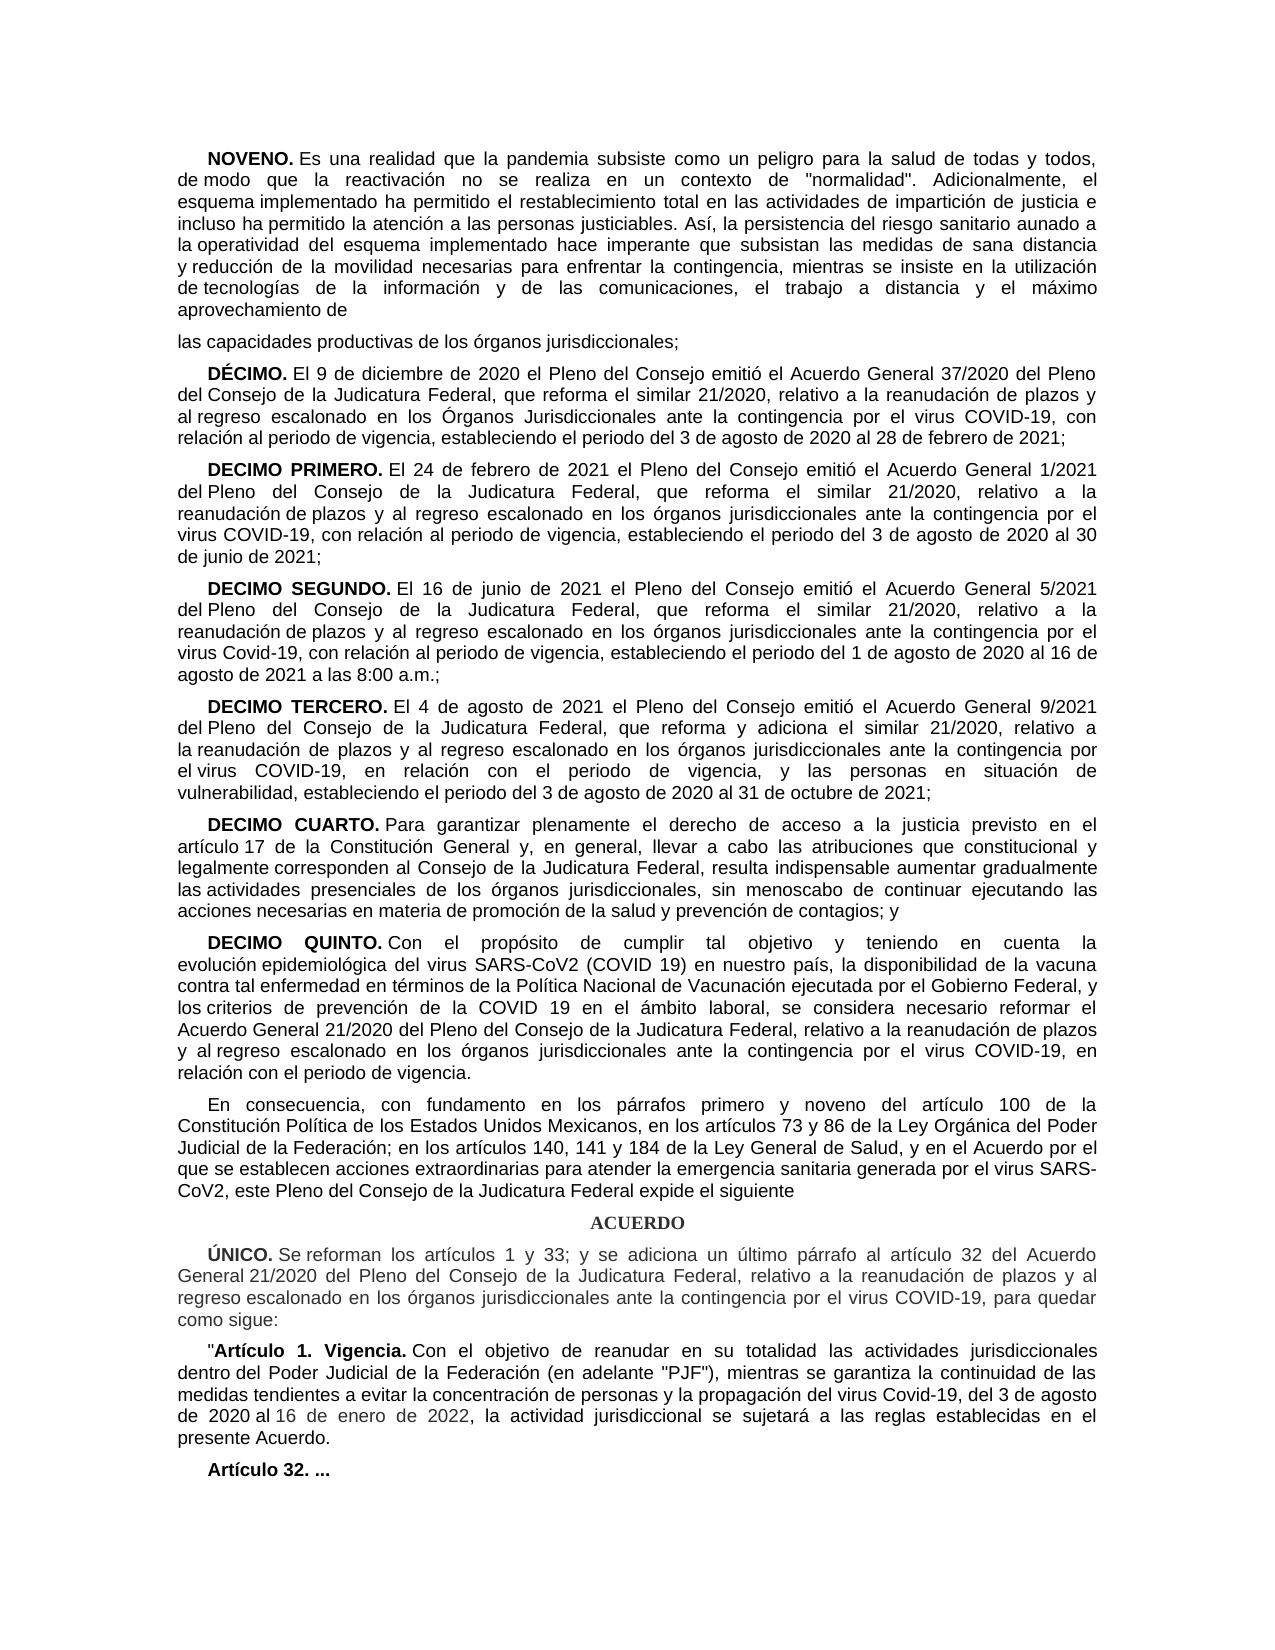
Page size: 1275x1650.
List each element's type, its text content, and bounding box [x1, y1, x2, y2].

text DECIMO QUINTO. Con el propósito de cumplir tal objetivo y teniendo en cuenta la evolución epidemiológica del virus SARS-CoV2 (COVID 19) en nuestro país, la disponibilidad de la vacuna contra tal enfermedad en términos de la Política Nacional de Vacunación ejecutada por el Gobierno Federal, y los criterios de prevención de la COVID 19 en el ámbito laboral, se considera necesario reformar el Acuerdo General 21/2020 del Pleno del Consejo de la Judicatura Federal, relativo a la reanudación de plazos y al regreso escalonado en los órganos jurisdiccionales ante la contingencia por el virus COVID-19, en relación con el periodo de vigencia. [177, 932, 1098, 1083]
text DÉCIMO. El 9 de diciembre de 2020 el Pleno del Consejo emitió el Acuerdo General 37/2020 del Pleno del Consejo de la Judicatura Federal, que reforma el similar 21/2020, relativo a la reanudación de plazos y al regreso escalonado en los Órganos Jurisdiccionales ante la contingencia por el virus COVID-19, con relación al periodo de vigencia, estableciendo el periodo del 3 de agosto de 2020 al 28 de febrero de 2021; [177, 362, 1098, 449]
text ACUERDO [177, 1212, 1098, 1233]
text DECIMO PRIMERO. El 24 de febrero de 2021 el Pleno del Consejo emitió el Acuerdo General 1/2021 del Pleno del Consejo de la Judicatura Federal, que reforma el similar 21/2020, relativo a la reanudación de plazos y al regreso escalonado en los órganos jurisdiccionales ante la contingencia por el virus COVID-19, con relación al periodo de vigencia, estableciendo el periodo del 3 de agosto de 2020 al 30 de junio de 2021; [177, 459, 1098, 567]
text las capacidades productivas de los órganos jurisdiccionales; [177, 331, 1098, 352]
text En consecuencia, con fundamento en los párrafos primero y noveno del artículo 100 de la Constitución Política de los Estados Unidos Mexicanos, en los artículos 73 y 86 de la Ley Orgánica del Poder Judicial de la Federación; en los artículos 140, 141 y 184 de la Ley General de Salud, y en el Acuerdo por el que se establecen acciones extraordinarias para atender la emergencia sanitaria generada por el virus SARS-CoV2, este Pleno del Consejo de la Judicatura Federal expide el siguiente [177, 1093, 1098, 1201]
text NOVENO. Es una realidad que la pandemia subsiste como un peligro para la salud de todas y todos, de modo que la reactivación no se realiza en un contexto de "normalidad". Adicionalmente, el esquema implementado ha permitido el restablecimiento total en las actividades de impartición de justicia e incluso ha permitido la atención a las personas justiciables. Así, la persistencia del riesgo sanitario aunado a la operatividad del esquema implementado hace imperante que subsistan las medidas de sana distancia y reducción de la movilidad necesarias para enfrentar la contingencia, mientras se insiste en la utilización de tecnologías de la información y de las comunicaciones, el trabajo a distancia y el máximo aprovechamiento de [177, 148, 1098, 320]
text DECIMO TERCERO. El 4 de agosto de 2021 el Pleno del Consejo emitió el Acuerdo General 9/2021 del Pleno del Consejo de la Judicatura Federal, que reforma y adiciona el similar 21/2020, relativo a la reanudación de plazos y al regreso escalonado en los órganos jurisdiccionales ante la contingencia por el virus COVID-19, en relación con el periodo de vigencia, y las personas en situación de vulnerabilidad, estableciendo el periodo del 3 de agosto de 2020 al 31 de octubre de 2021; [177, 696, 1098, 803]
text Artículo 32. ... [177, 1458, 1098, 1480]
text "Artículo 1. Vigencia. Con el objetivo de reanudar en su totalidad las actividades jurisdiccionales dentro del Poder Judicial de la Federación (en adelante "PJF"), mientras se garantiza la continuidad de las medidas tendientes a evitar la concentración de personas y la propagación del virus Covid-19, del 3 de agosto de 2020 al 16 de enero de 2022, la actividad jurisdiccional se sujetará a las reglas establecidas en el presente Acuerdo. [177, 1340, 1098, 1448]
text DECIMO SEGUNDO. El 16 de junio de 2021 el Pleno del Consejo emitió el Acuerdo General 5/2021 del Pleno del Consejo de la Judicatura Federal, que reforma el similar 21/2020, relativo a la reanudación de plazos y al regreso escalonado en los órganos jurisdiccionales ante la contingencia por el virus Covid-19, con relación al periodo de vigencia, estableciendo el periodo del 1 de agosto de 2020 al 16 de agosto de 2021 a las 8:00 a.m.; [177, 577, 1098, 685]
text DECIMO CUARTO. Para garantizar plenamente el derecho de acceso a la justicia previsto en el artículo 17 de la Constitución General y, en general, llevar a cabo las atribuciones que constitucional y legalmente corresponden al Consejo de la Judicatura Federal, resulta indispensable aumentar gradualmente las actividades presenciales de los órganos jurisdiccionales, sin menoscabo de continuar ejecutando las acciones necesarias en materia de promoción de la salud y prevención de contagios; y [177, 814, 1098, 922]
text ÚNICO. Se reforman los artículos 1 y 33; y se adiciona un último párrafo al artículo 32 del Acuerdo General 21/2020 del Pleno del Consejo de la Judicatura Federal, relativo a la reanudación de plazos y al regreso escalonado en los órganos jurisdiccionales ante la contingencia por el virus COVID-19, para quedar como sigue: [177, 1244, 1098, 1330]
